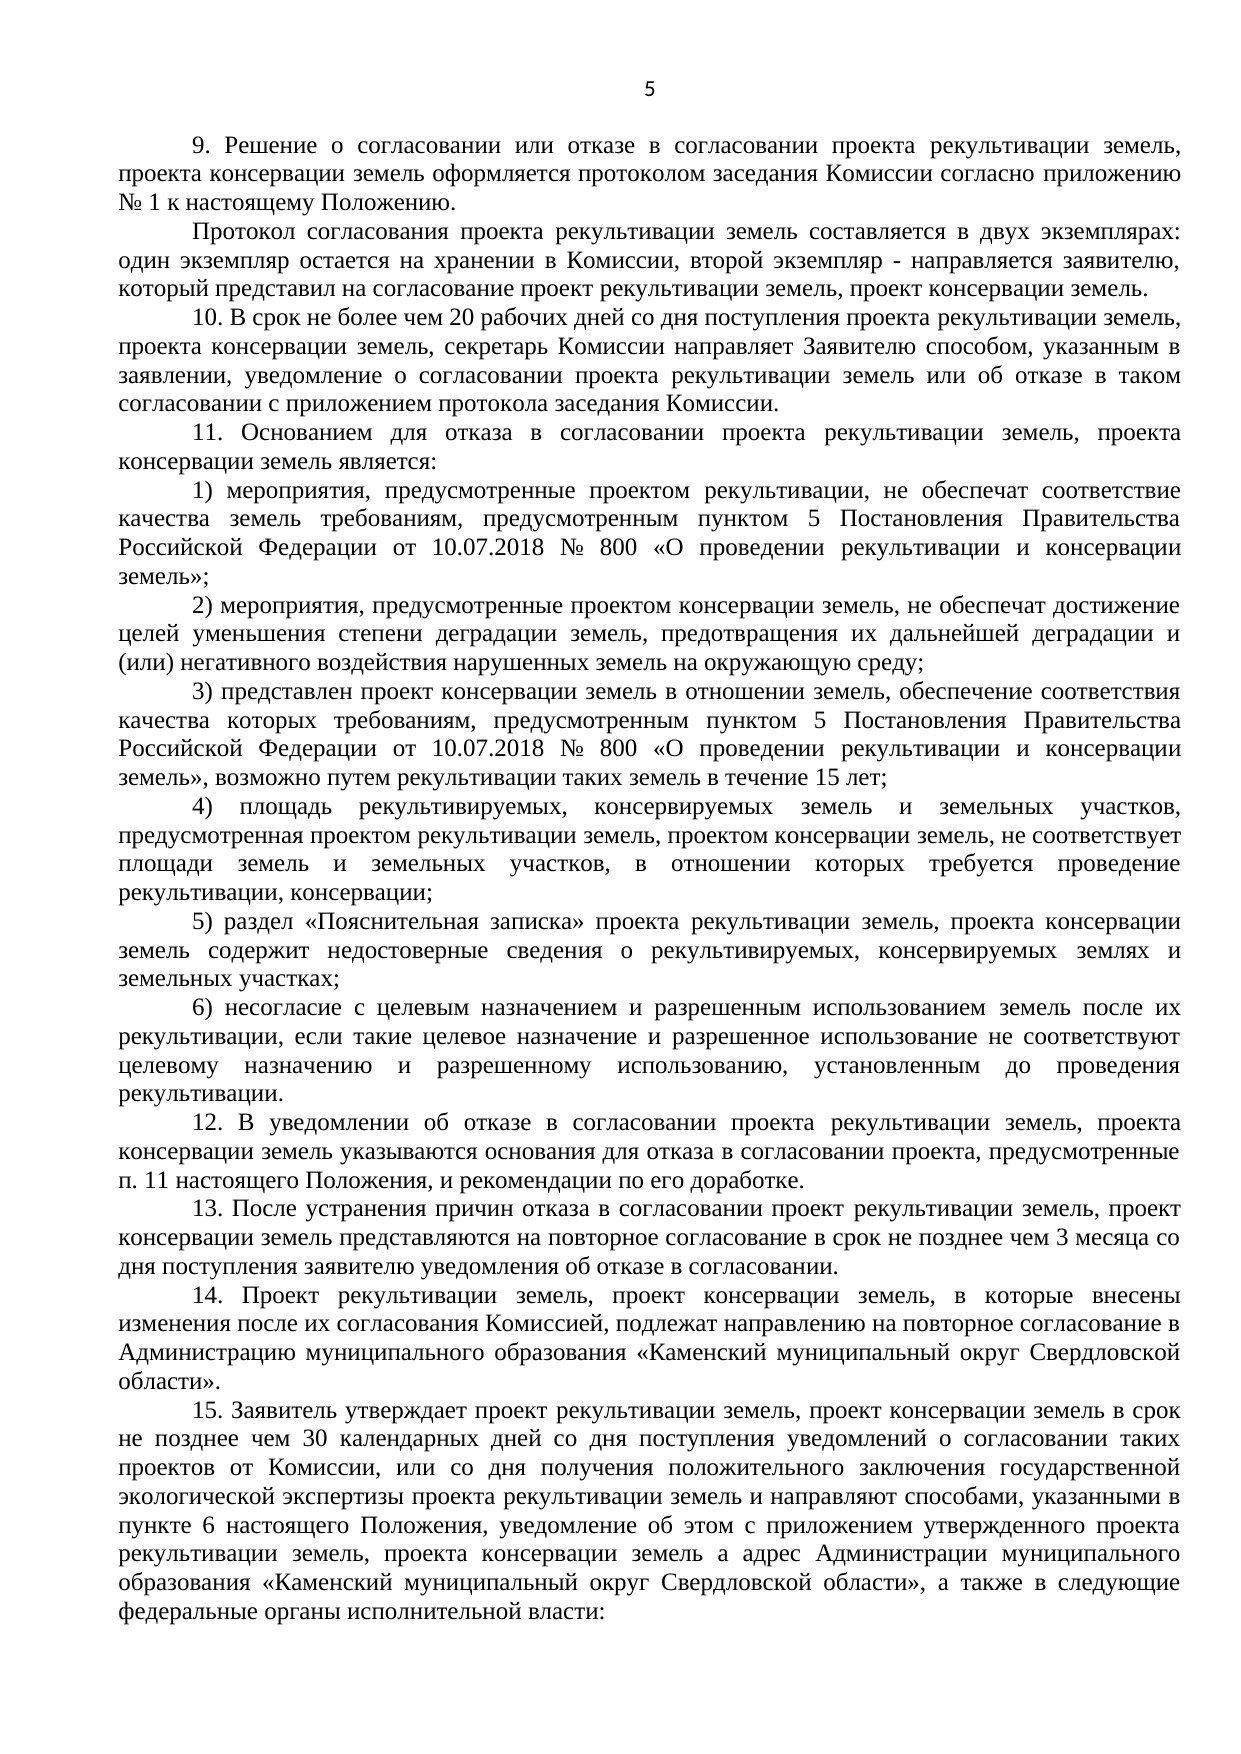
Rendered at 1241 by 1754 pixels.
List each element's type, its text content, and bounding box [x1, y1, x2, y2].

text 13. После устранения причин отказа в согласовании проект рекультивации земель, проект консервации земель представляются на повторное согласование в срок не позднее чем 3 месяца со дня поступления заявителю уведомления об отказе в согласовании. [118, 1193, 1181, 1280]
text 5) раздел «Пояснительная записка» проекта рекультивации земель, проекта консервации земель содержит недостоверные сведения о рекультивируемых, консервируемых землях и земельных участках; [118, 906, 1181, 992]
text 14. Проект рекультивации земель, проект консервации земель, в которые внесены изменения после их согласования Комиссией, подлежат направлению на повторное согласование в Администрацию муниципального образования «Каменский муниципальный округ Свердловской области». [118, 1280, 1181, 1395]
text 3) представлен проект консервации земель в отношении земель, обеспечение соответствия качества которых требованиям, предусмотренным пунктом 5 Постановления Правительства Российской Федерации от 10.07.2018 № 800 «О проведении рекультивации и консервации земель», возможно путем рекультивации таких земель в течение 15 лет; [118, 676, 1181, 791]
text Протокол согласования проекта рекультивации земель составляется в двух экземплярах: один экземпляр остается на хранении в Комиссии, второй экземпляр - направляется заявителю, который представил на согласование проект рекультивации земель, проект консервации земель. [118, 216, 1181, 302]
text 15. Заявитель утверждает проект рекультивации земель, проект консервации земель в срок не позднее чем 30 календарных дней со дня поступления уведомлений о согласовании таких проектов от Комиссии, или со дня получения положительного заключения государственной экологической экспертизы проекта рекультивации земель и направляют способами, указанными в пункте 6 настоящего Положения, уведомление об этом с приложением утвержденного проекта рекультивации земель, проекта консервации земель а адрес Администрации муниципального образования «Каменский муниципальный округ Свердловской области», а также в следующие федеральные органы исполнительной власти: [118, 1395, 1181, 1625]
text 2) мероприятия, предусмотренные проектом консервации земель, не обеспечат достижение целей уменьшения степени деградации земель, предотвращения их дальнейшей деградации и (или) негативного воздействия нарушенных земель на окружающую среду; [118, 590, 1181, 676]
text 1) мероприятия, предусмотренные проектом рекультивации, не обеспечат соответствие качества земель требованиям, предусмотренным пунктом 5 Постановления Правительства Российской Федерации от 10.07.2018 № 800 «О проведении рекультивации и консервации земель»; [118, 475, 1181, 590]
text 9. Решение о согласовании или отказе в согласовании проекта рекультивации земель, проекта консервации земель оформляется протоколом заседания Комиссии согласно приложению № 1 к настоящему Положению. [118, 130, 1181, 216]
text 10. В срок не более чем 20 рабочих дней со дня поступления проекта рекультивации земель, проекта консервации земель, секретарь Комиссии направляет Заявителю способом, указанным в заявлении, уведомление о согласовании проекта рекультивации земель или об отказе в таком согласовании с приложением протокола заседания Комиссии. [118, 302, 1181, 417]
text 4) площадь рекультивируемых, консервируемых земель и земельных участков, предусмотренная проектом рекультивации земель, проектом консервации земель, не соответствует площади земель и земельных участков, в отношении которых требуется проведение рекультивации, консервации; [118, 791, 1181, 906]
text 12. В уведомлении об отказе в согласовании проекта рекультивации земель, проекта консервации земель указываются основания для отказа в согласовании проекта, предусмотренные п. 11 настоящего Положения, и рекомендации по его доработке. [118, 1107, 1181, 1193]
text 11. Основанием для отказа в согласовании проекта рекультивации земель, проекта консервации земель является: [118, 417, 1181, 475]
text 6) несогласие с целевым назначением и разрешенным использованием земель после их рекультивации, если такие целевое назначение и разрешенное использование не соответствуют целевому назначению и разрешенному использованию, установленным до проведения рекультивации. [118, 992, 1181, 1107]
